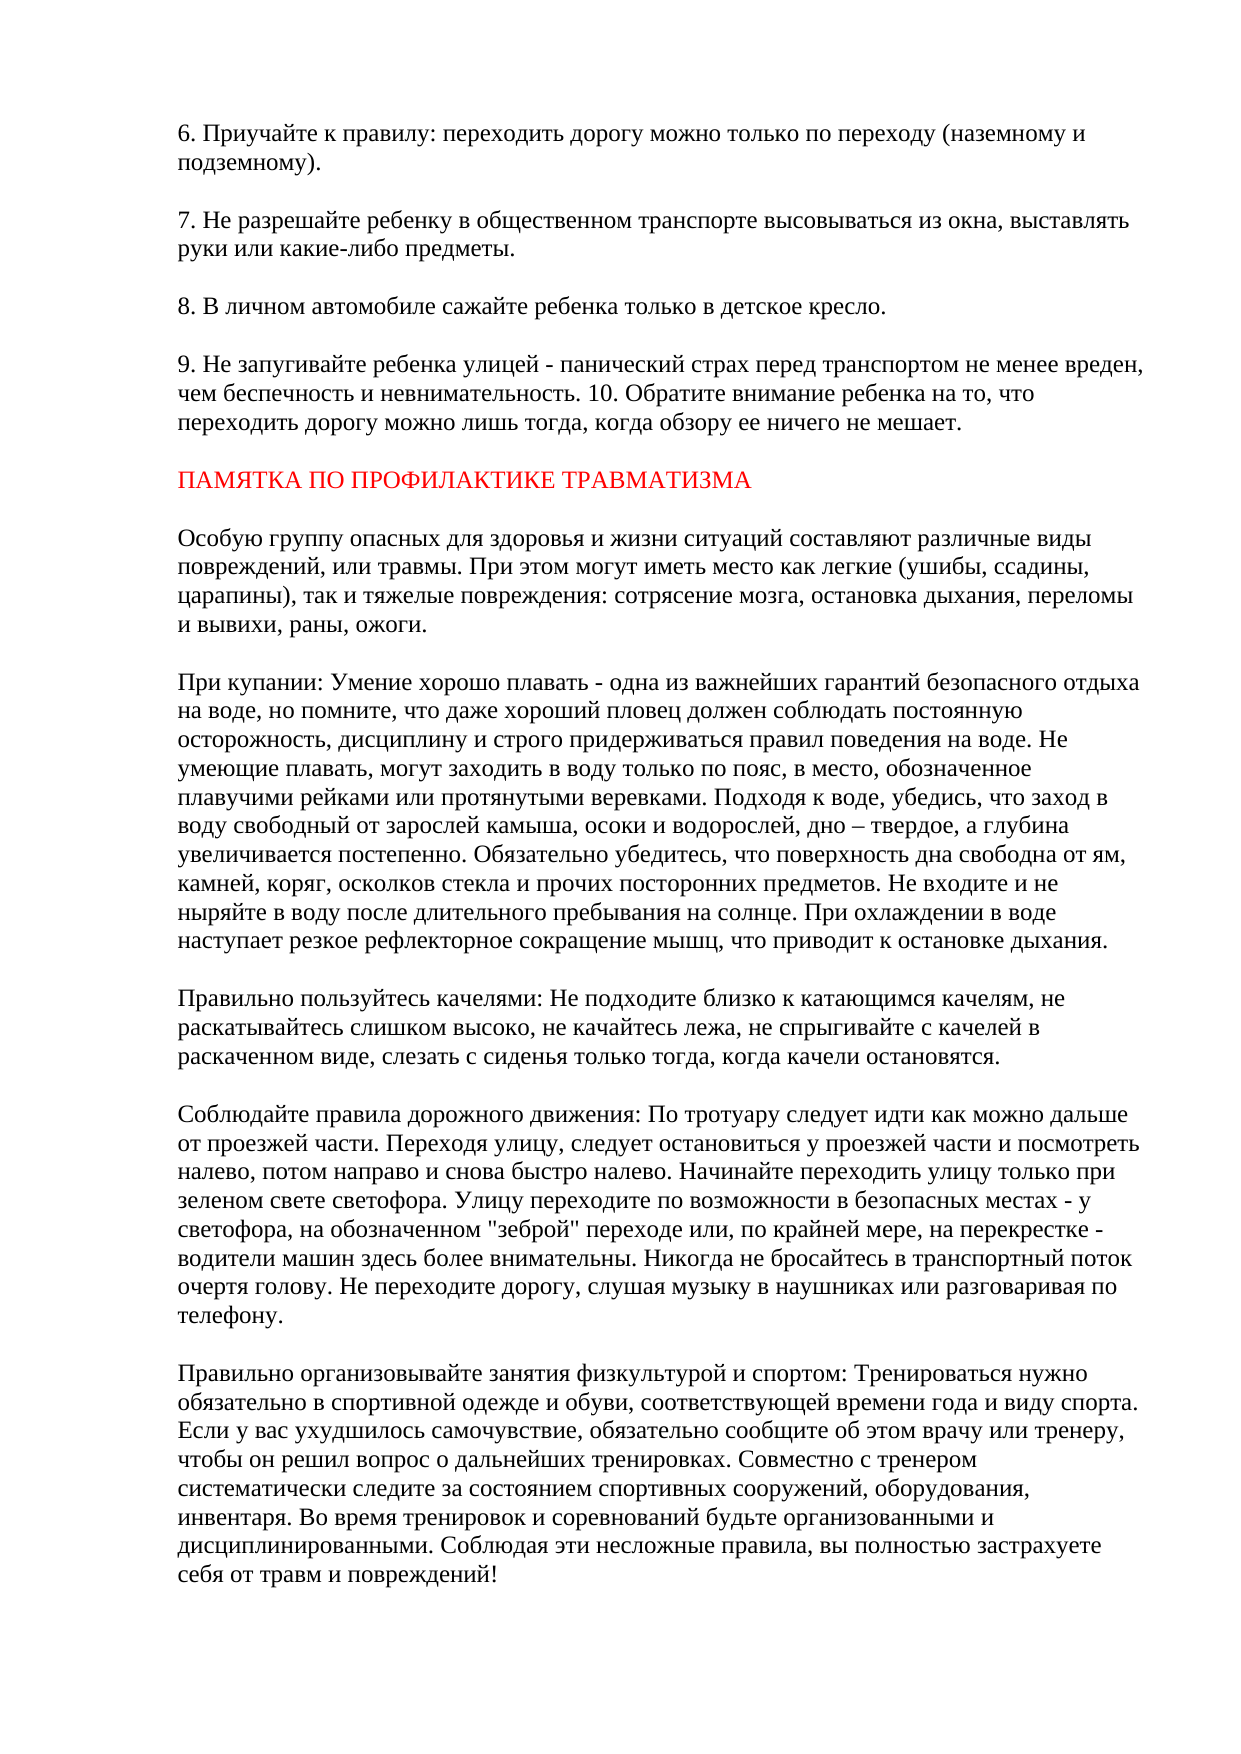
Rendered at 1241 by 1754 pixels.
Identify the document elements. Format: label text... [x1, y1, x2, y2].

text 8. В личном автомобиле сажайте ребенка только в детское кресло. [177, 291, 1152, 320]
text 6. Приучайте к правилу: переходить дорогу можно только по переходу (наземному и подземному). [177, 118, 1152, 176]
text Особую группу опасных для здоровья и жизни ситуаций составляют различные виды повреждений, или травмы. При этом могут иметь место как легкие (ушибы, ссадины, царапины), так и тяжелые повреждения: сотрясение мозга, остановка дыхания, переломы и вывихи, раны, ожоги. [177, 523, 1152, 638]
text Правильно пользуйтесь качелями: Не подходите близко к катающимся качелям, не раскатывайтесь слишком высоко, не качайтесь лежа, не спрыгивайте с качелей в раскаченном виде, слезать с сиденья только тогда, когда качели остановятся. [177, 983, 1152, 1070]
text Соблюдайте правила дорожного движения: По тротуару следует идти как можно дальше от проезжей части. Переходя улицу, следует остановиться у проезжей части и посмотреть налево, потом направо и снова быстро налево. Начинайте переходить улицу только при зеленом свете светофора. Улицу переходите по возможности в безопасных местах - у светофора, на обозначенном "зеброй" переходе или, по крайней мере, на перекрестке - водители машин здесь более внимательны. Никогда не бросайтесь в транспортный поток очертя голову. Не переходите дорогу, слушая музыку в наушниках или разговаривая по телефону. [177, 1099, 1152, 1329]
text 7. Не разрешайте ребенку в общественном транспорте высовываться из окна, выставлять руки или какие-либо предметы. [177, 205, 1152, 262]
text ПАМЯТКА ПО ПРОФИЛАКТИКЕ ТРАВМАТИЗМА [177, 465, 1152, 493]
text Правильно организовывайте занятия физкультурой и спортом: Тренироваться нужно обязательно в спортивной одежде и обуви, соответствующей времени года и виду спорта. Если у вас ухудшилось самочувствие, обязательно сообщите об этом врачу или тренеру, чтобы он решил вопрос о дальнейших тренировках. Совместно с тренером систематически следите за состоянием спортивных сооружений, оборудования, инвентаря. Во время тренировок и соревнований будьте организованными и дисциплинированными. Соблюдая эти несложные правила, вы полностью застрахуете себя от травм и повреждений! [177, 1358, 1152, 1588]
text При купании: Умение хорошо плавать - одна из важнейших гарантий безопасного отдыха на воде, но помните, что даже хороший пловец должен соблюдать постоянную осторожность, дисциплину и строго придерживаться правил поведения на воде. Не умеющие плавать, могут заходить в воду только по пояс, в место, обозначенное плавучими рейками или протянутыми веревками. Подходя к воде, убедись, что заход в воду свободный от зарослей камыша, осоки и водорослей, дно – твердое, а глубина увеличивается постепенно. Обязательно убедитесь, что поверхность дна свободна от ям, камней, коряг, осколков стекла и прочих посторонних предметов. Не входите и не ныряйте в воду после длительного пребывания на солнце. При охлаждении в воде наступает резкое рефлекторное сокращение мышц, что приводит к остановке дыхания. [177, 667, 1152, 954]
text 9. Не запугивайте ребенка улицей - панический страх перед транспортом не менее вреден, чем беспечность и невнимательность. 10. Обратите внимание ребенка на то, что переходить дорогу можно лишь тогда, когда обзору ее ничего не мешает. [177, 349, 1152, 436]
